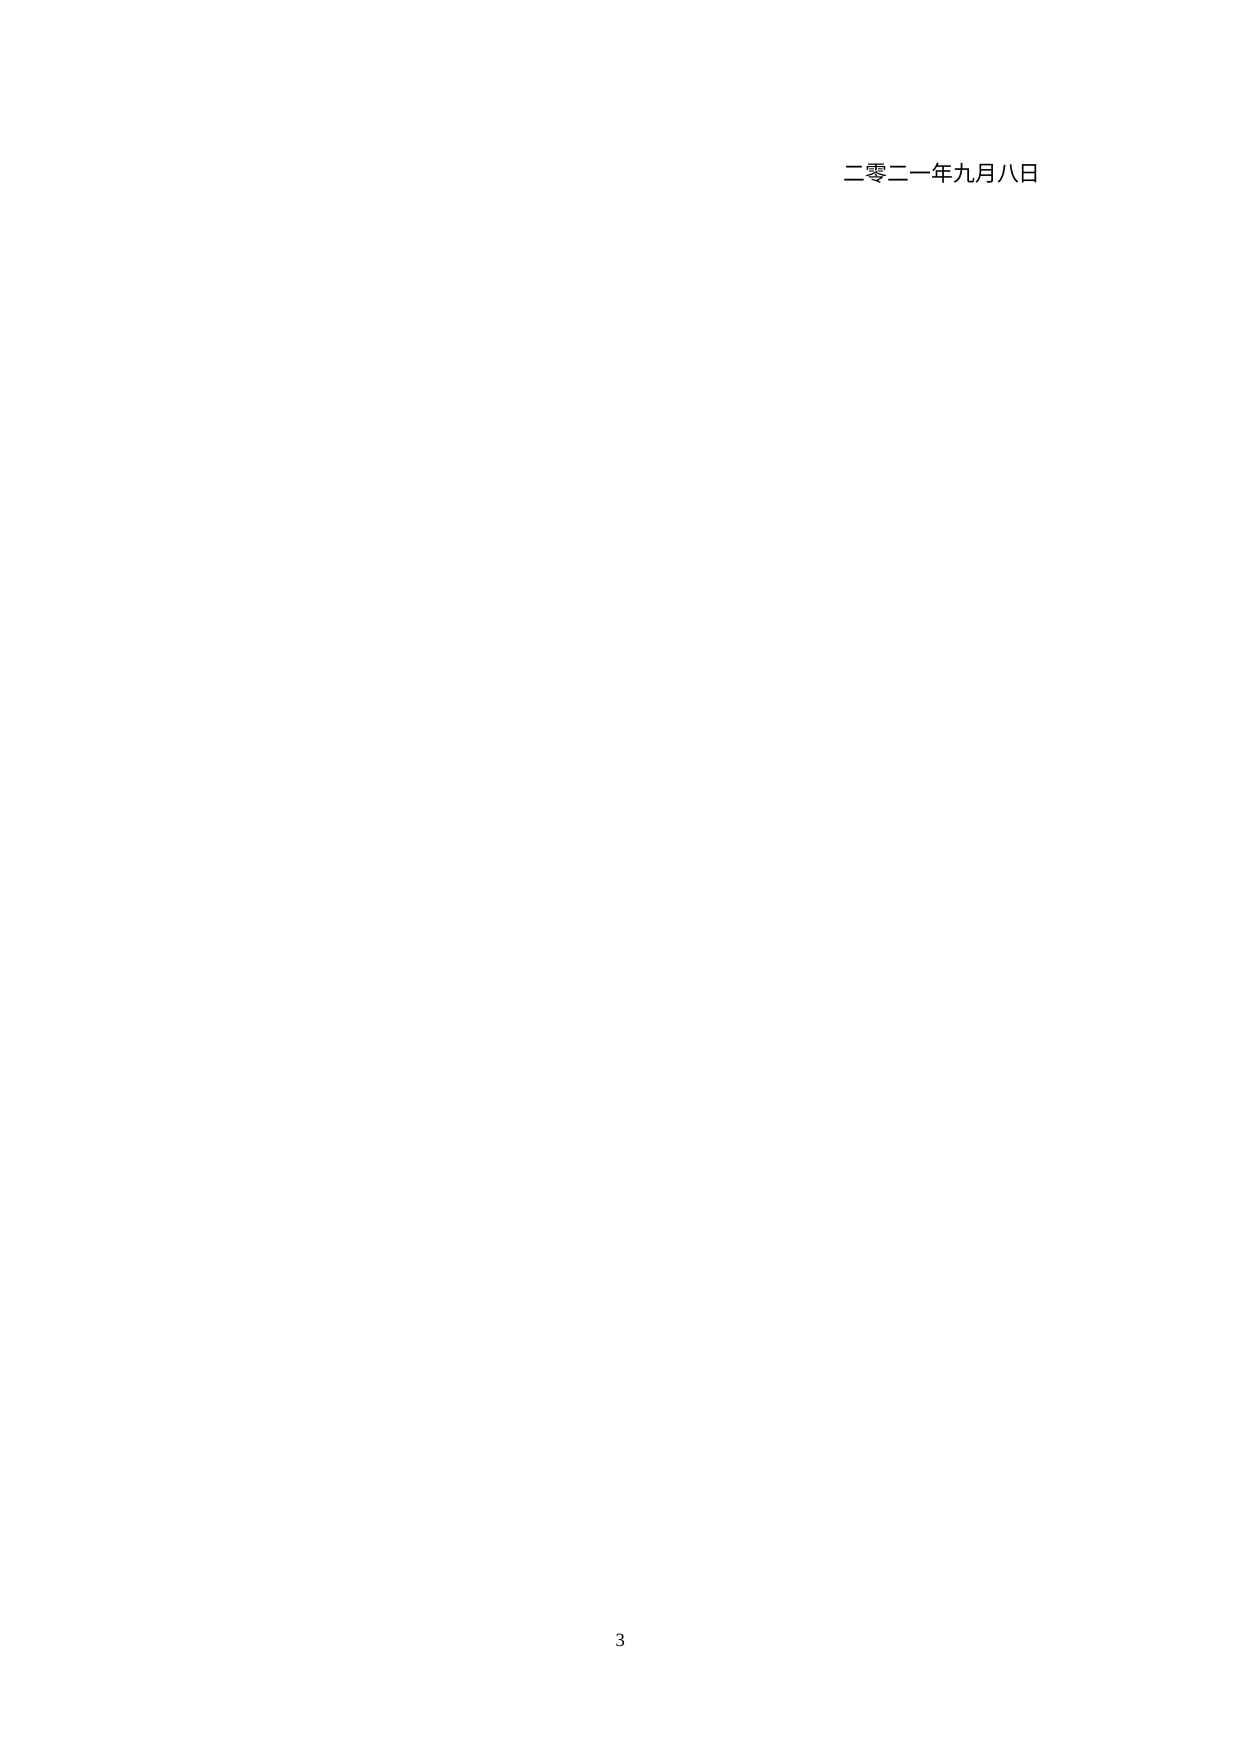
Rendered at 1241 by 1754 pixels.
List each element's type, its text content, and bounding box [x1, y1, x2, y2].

text 二零二一年九月八日 [225, 156, 1041, 188]
